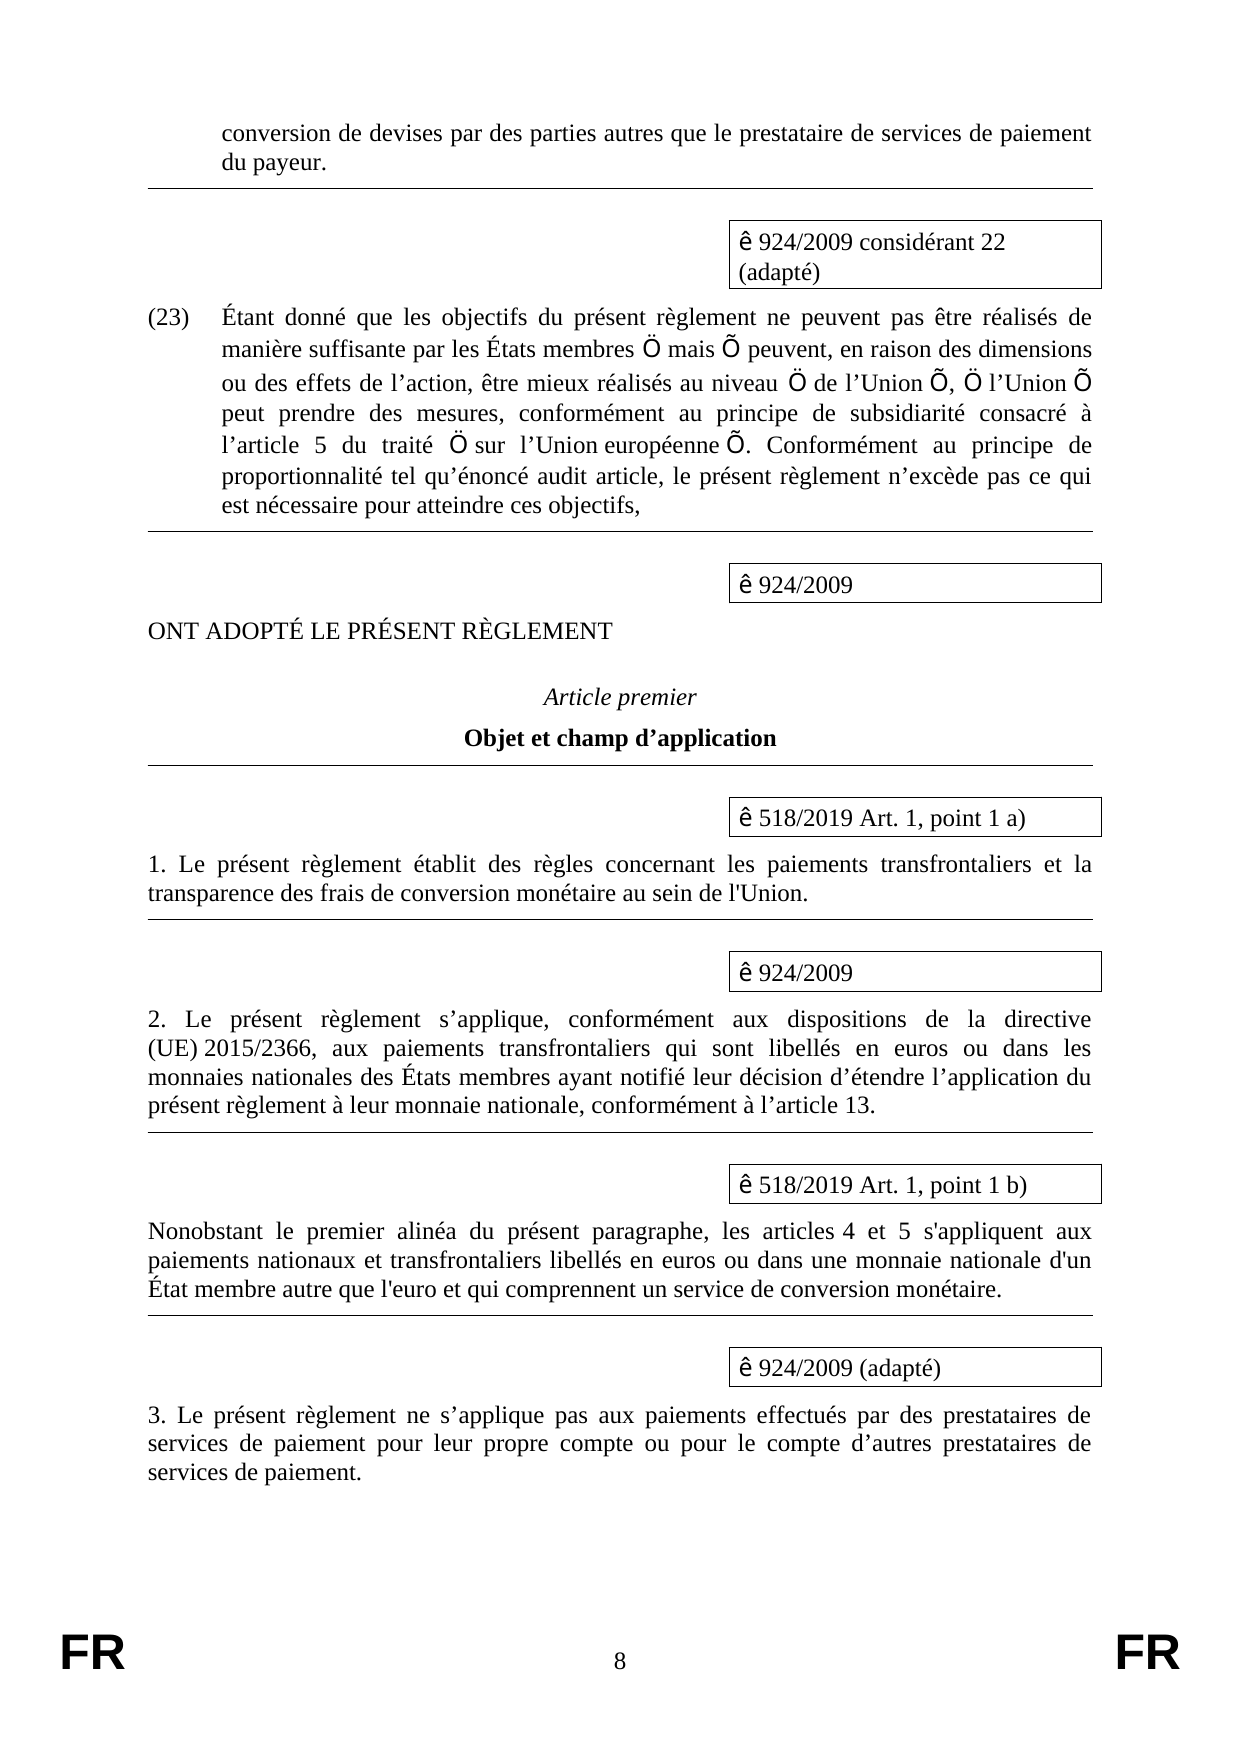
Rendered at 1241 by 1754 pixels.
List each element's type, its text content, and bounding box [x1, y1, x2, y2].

text Objet et champ d’application [148, 723, 1093, 752]
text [148, 118, 1093, 176]
text ONT ADOPTÉ LE PRÉSENT RÈGLEMENT [148, 616, 1093, 645]
text 2. Le présent règlement s’applique, conformément aux dispositions de la directive (UE) 2015/2366, aux paiements transfrontaliers qui sont libellés en euros ou dans les monnaies nationales des États membres ayant notifié leur décision d’étendre l’application du présent règlement à leur monnaie nationale, conformément à l’article 13. [148, 1004, 1093, 1119]
text Article premier [148, 682, 1093, 711]
text (23) Étant donné que les objectifs du présent règlement ne peuvent pas être réalisés de manière suffisante par les États membres Ö mais Õ peuvent, en raison des dimensions ou des effets de l’action, être mieux réalisés au niveau Ö de l’Union Õ, Ö l’Union Õ peut prendre des mesures, conformément au principe de subsidiarité consacré à l’article 5 du traité Ö sur l’Union européenne Õ. Conformément au principe de proportionnalité tel qu’énoncé audit article, le présent règlement n’excède pas ce qui est nécessaire pour atteindre ces objectifs, [148, 302, 1093, 519]
text ê 924/2009 considérant 22 (adapté) [730, 221, 1101, 288]
text 3. Le présent règlement ne s’applique pas aux paiements effectués par des prestataires de services de paiement pour leur propre compte ou pour le compte d’autres prestataires de services de paiement. [148, 1400, 1093, 1486]
text ê 924/2009 [730, 564, 1101, 602]
text Nonobstant le premier alinéa du présent paragraphe, les articles 4 et 5 s'appliquent aux paiements nationaux et transfrontaliers libellés en euros ou dans une monnaie nationale d'un État membre autre que l'euro et qui comprennent un service de conversion monétaire. [148, 1216, 1093, 1302]
text ê 924/2009 (adapté) [730, 1348, 1101, 1386]
text ê 924/2009 [730, 952, 1101, 991]
text ê 518/2019 Art. 1, point 1 a) [730, 798, 1101, 836]
text ê 518/2019 Art. 1, point 1 b) [730, 1165, 1101, 1203]
text 1. Le présent règlement établit des règles concernant les paiements transfrontaliers et la transparence des frais de conversion monétaire au sein de l'Union. [148, 849, 1093, 907]
